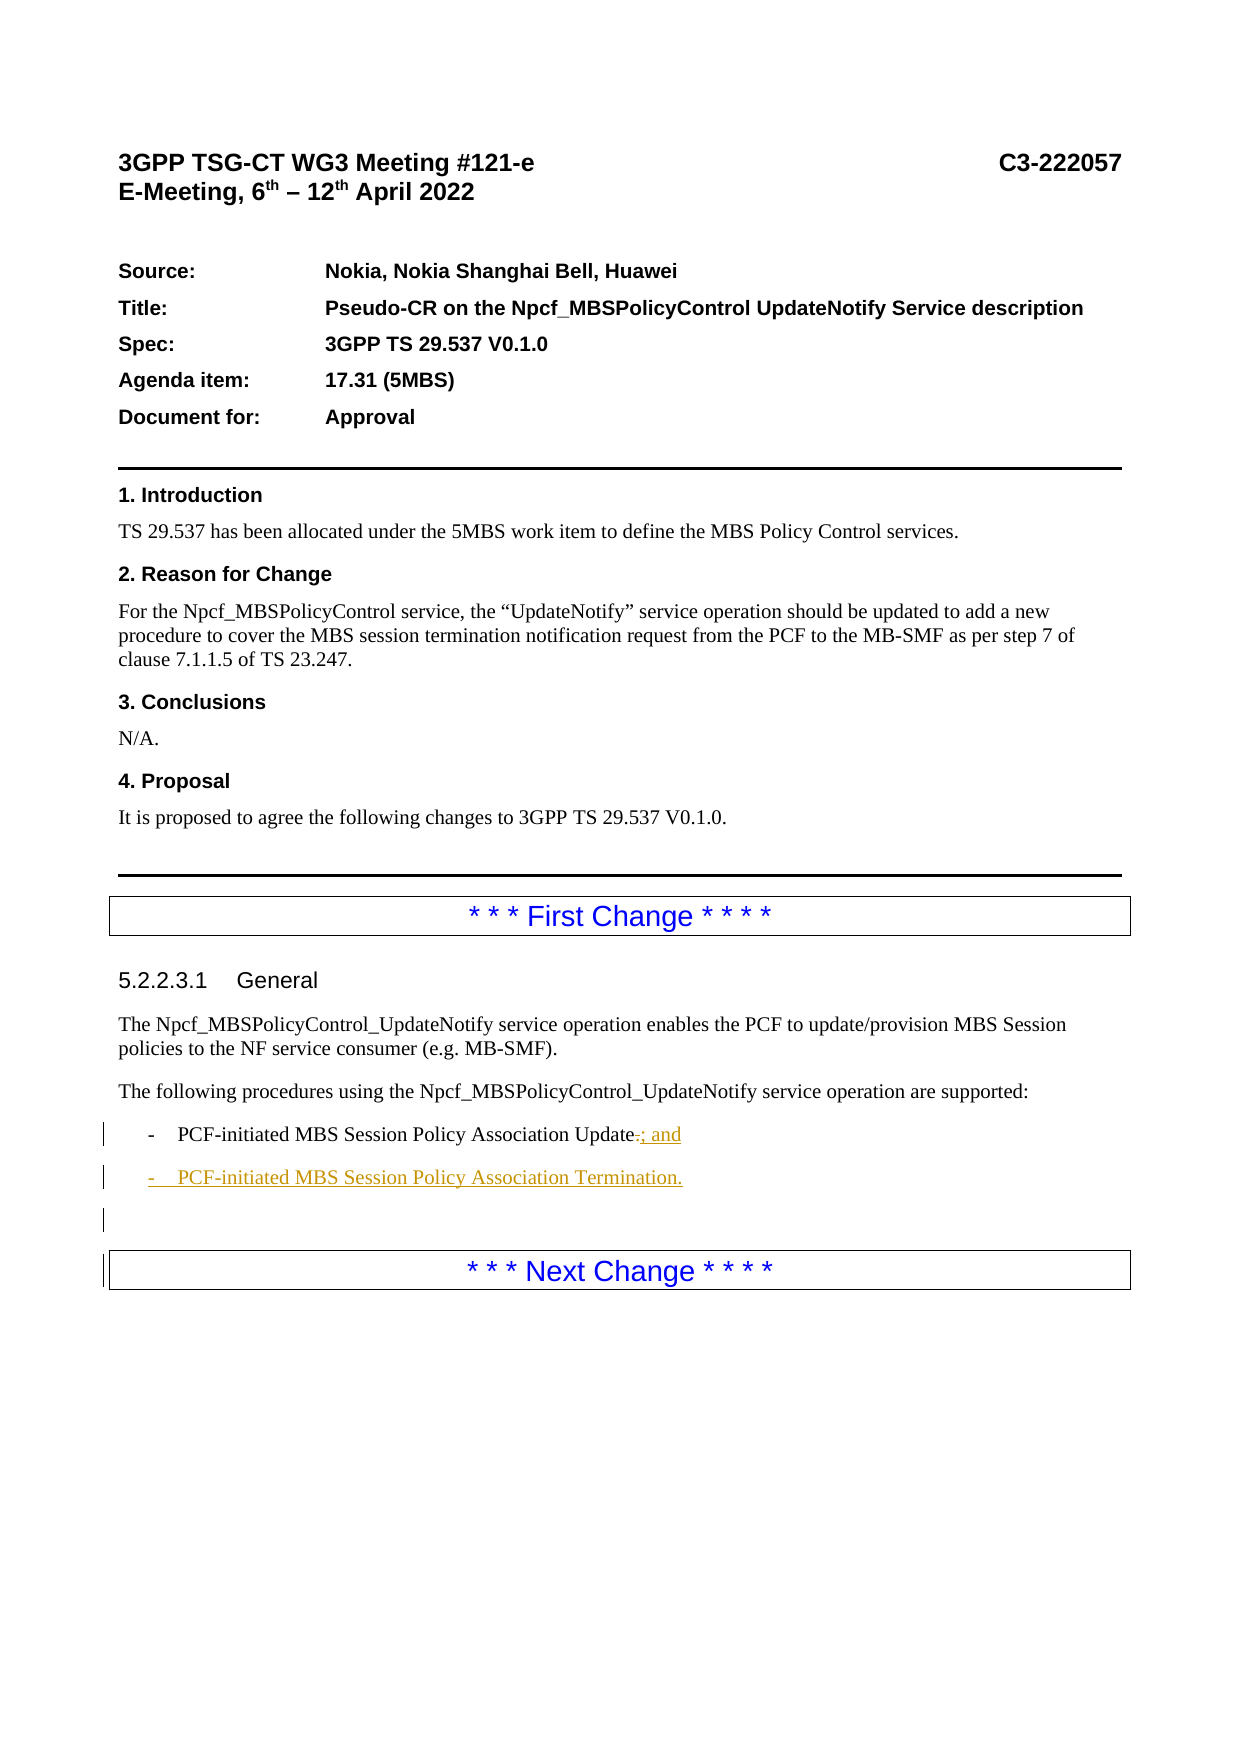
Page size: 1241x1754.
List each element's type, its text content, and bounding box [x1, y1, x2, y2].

text TS 29.537 has been allocated under the 5MBS work item to define the MBS Policy Control services. [118, 519, 1122, 543]
text Title: Pseudo-CR on the Npcf_MBSPolicyControl UpdateNotify Service description [118, 295, 1122, 319]
text Source: Nokia, Nokia Shanghai Bell, Huawei [118, 259, 1122, 283]
text Agenda item: 17.31 (5MBS) [118, 368, 1122, 392]
text - PCF-initiated MBS Session Policy Association Update [148, 1122, 1122, 1146]
text N/A. [118, 726, 1122, 750]
text * * * First Change * * * * [110, 897, 1130, 935]
text 4. Proposal [118, 769, 1122, 793]
subtitle 5.2.2.3.1 General [118, 967, 1122, 993]
text The Npcf_MBSPolicyControl_UpdateNotify service operation enables the PCF to update/provision MBS Session policies to the NF service consumer (e.g. MB-SMF). [118, 1012, 1122, 1060]
text * * * Next Change * * * * [110, 1251, 1130, 1289]
text Document for: Approval [118, 405, 1122, 429]
text 3. Conclusions [118, 689, 1122, 713]
text 2. Reason for Change [118, 562, 1122, 586]
text 3GPP TSG-CT WG3 Meeting #121-e C3-222057 [118, 148, 1122, 176]
text Spec: 3GPP TS 29.537 V0.1.0 [118, 332, 1122, 356]
text E-Meeting, 6th – 12th April 2022 [118, 176, 1122, 205]
text It is proposed to agree the following changes to 3GPP TS 29.537 V0.1.0. [118, 805, 1122, 829]
text For the Npcf_MBSPolicyControl service, the “UpdateNotify” service operation should be updated to add a new procedure to cover the MBS session termination notification request from the PCF to the MB-SMF as per step 7 of clause 7.1.1.5 of TS 23.247. [118, 599, 1122, 671]
text The following procedures using the Npcf_MBSPolicyControl_UpdateNotify service operation are supported: [118, 1079, 1122, 1103]
text 1. Introduction [118, 483, 1122, 507]
